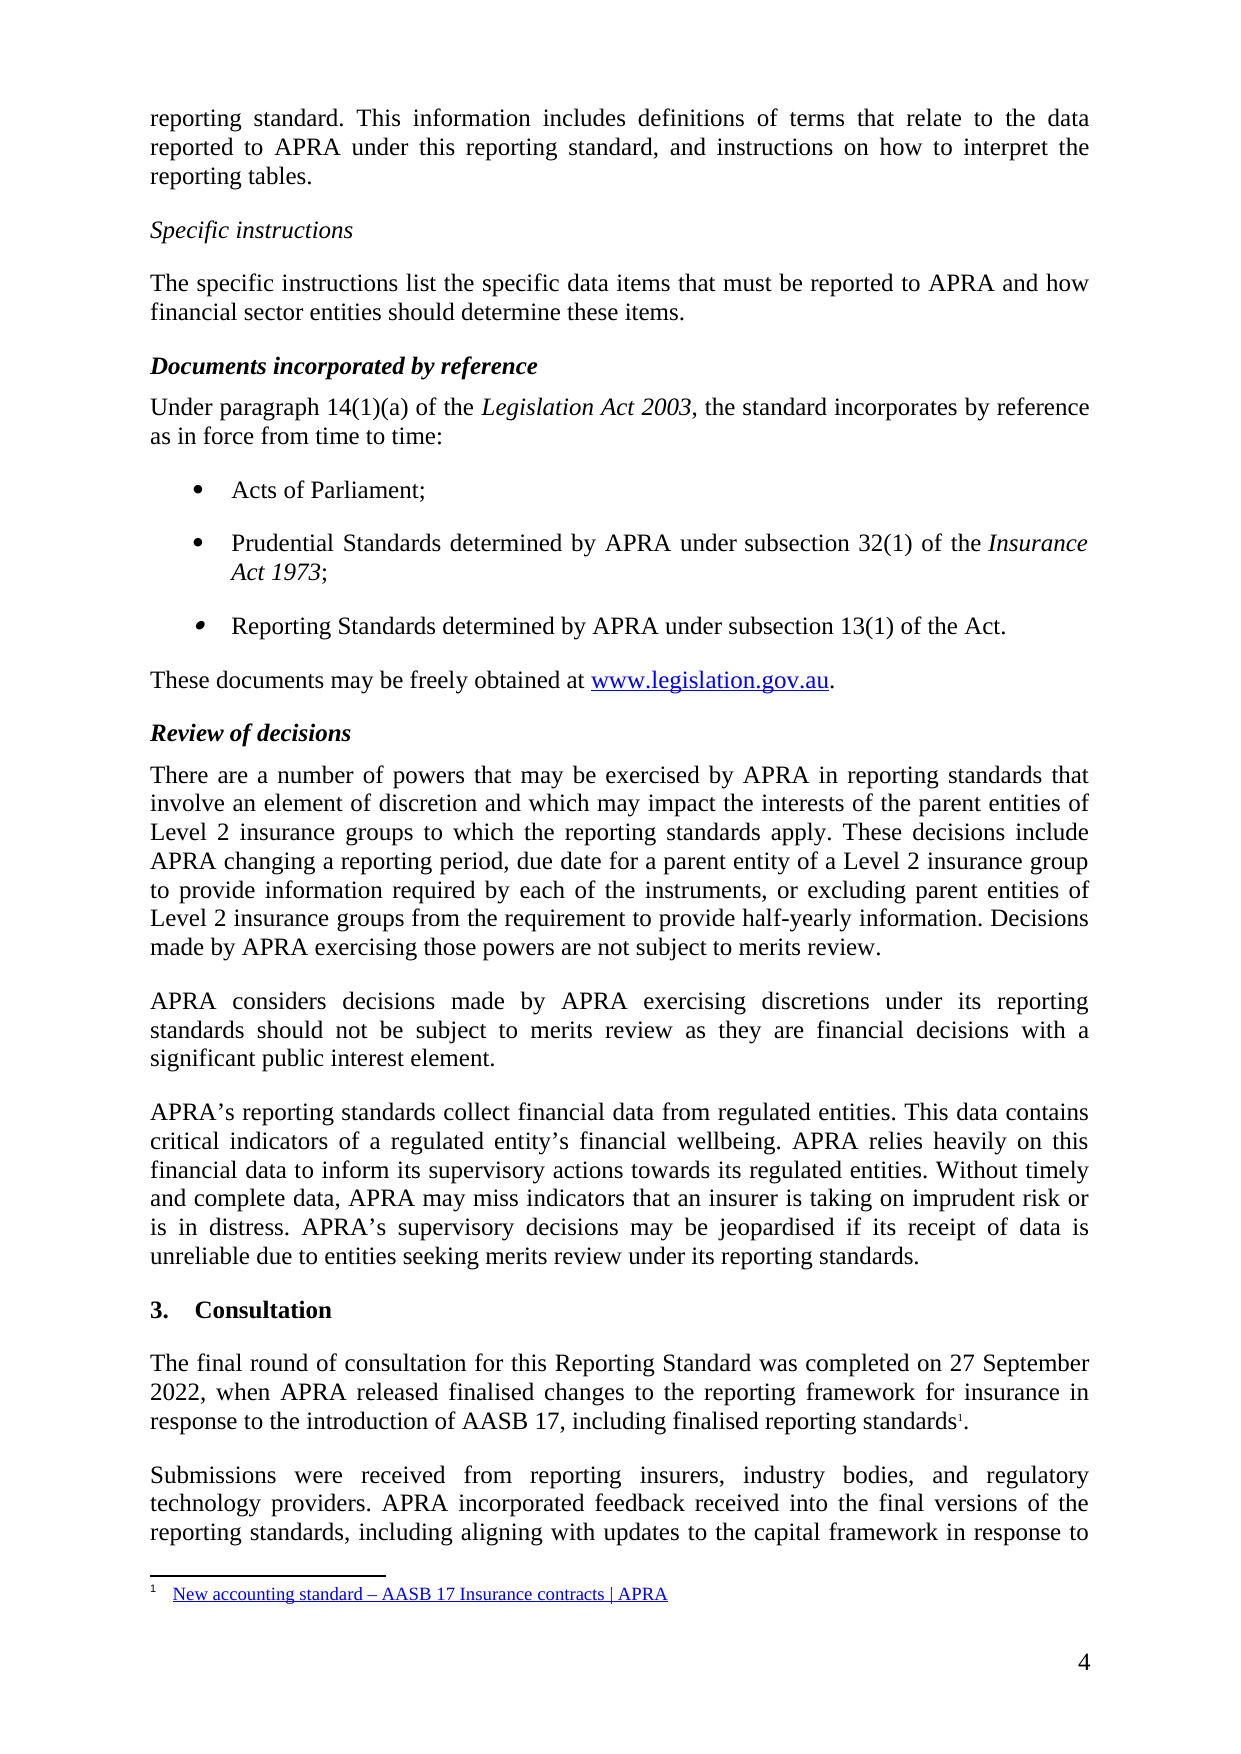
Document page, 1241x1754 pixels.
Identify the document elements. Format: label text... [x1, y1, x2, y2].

list Prudential Standards determined by APRA under subsection 32(1) of the Insurance Act 1973; [194, 528, 1090, 586]
subtitle Review of decisions [150, 718, 1090, 747]
list The final round of consultation for this Reporting Standard was completed on 27 September 2022, when APRA released finalised changes to the reporting framework for insurance in response to the introduction of AASB 17, including finalised reporting standards. [150, 1348, 1090, 1435]
list APRA’s reporting standards collect financial data from regulated entities. This data contains critical indicators of a regulated entity’s financial wellbeing. APRA relies heavily on this financial data to inform its supervisory actions towards its regulated entities. Without timely and complete data, APRA may miss indicators that an insurer is taking on imprudent risk or is in distress. APRA’s supervisory decisions may be jeopardised if its receipt of data is unreliable due to entities seeking merits review under its reporting standards. [150, 1097, 1090, 1270]
list 3. Consultation [150, 1295, 1090, 1323]
list There are a number of powers that may be exercised by APRA in reporting standards that involve an element of discretion and which may impact the interests of the parent entities of Level 2 insurance groups to which the reporting standards apply. These decisions include APRA changing a reporting period, due date for a parent entity of a Level 2 insurance group to provide information required by each of the instruments, or excluding parent entities of Level 2 insurance groups from the requirement to provide half-yearly information. Decisions made by APRA exercising those powers are not subject to merits review. [150, 760, 1090, 961]
text Under paragraph 14(1)(a) of the Legislation Act 2003, the standard incorporates by reference as in force from time to time: [150, 392, 1090, 450]
list These documents may be freely obtained at www.legislation.gov.au. [150, 665, 1090, 693]
subtitle Specific instructions [150, 215, 1090, 243]
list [150, 1460, 1090, 1546]
subtitle Documents incorporated by reference [150, 351, 1090, 380]
text The specific instructions list the specific data items that must be reported to APRA and how financial sector entities should determine these items. [150, 268, 1090, 326]
list APRA considers decisions made by APRA exercising discretions under its reporting standards should not be subject to merits review as they are financial decisions with a significant public interest element. [150, 986, 1090, 1072]
list Reporting Standards determined by APRA under subsection 13(1) of the Act. [194, 611, 1090, 640]
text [150, 103, 1090, 190]
list Acts of Parliament; [194, 475, 1090, 503]
